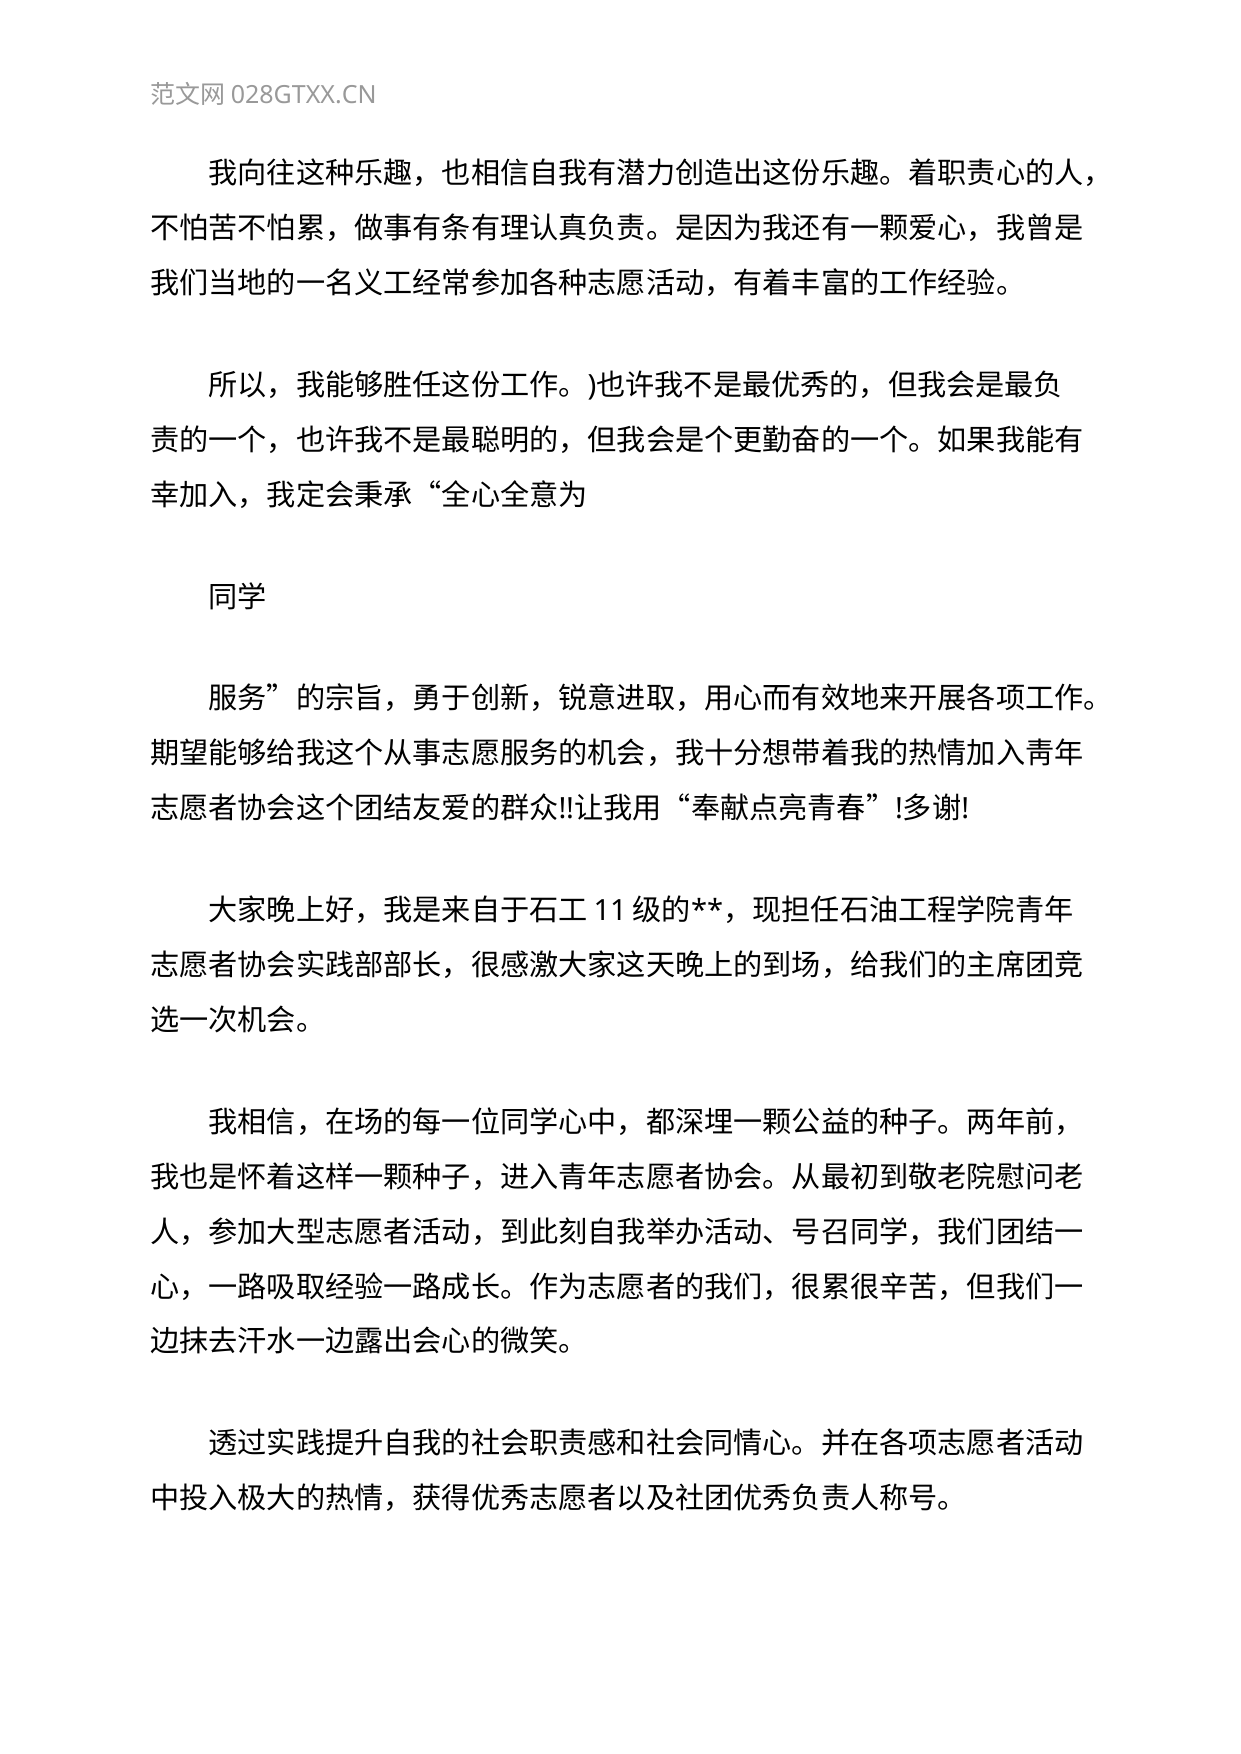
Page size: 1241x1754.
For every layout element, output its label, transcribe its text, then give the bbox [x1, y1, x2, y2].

text 透过实践提升自我的社会职责感和社会同情心。并在各项志愿者活动中投入极大的热情，获得优秀志愿者以及社团优秀负责人称号。 [150, 1420, 1090, 1517]
text 我相信，在场的每一位同学心中，都深埋一颗公益的种子。两年前，我也是怀着这样一颗种子，进入青年志愿者协会。从最初到敬老院慰问老人，参加大型志愿者活动，到此刻自我举办活动、号召同学，我们团结一心，一路吸取经验一路成长。作为志愿者的我们，很累很辛苦，但我们一边抹去汗水一边露出会心的微笑。 [150, 1098, 1090, 1360]
text 同学 [150, 573, 1090, 616]
text 我向往这种乐趣，也相信自我有潜力创造出这份乐趣。着职责心的人，不怕苦不怕累，做事有条有理认真负责。是因为我还有一颗爱心，我曾是我们当地的一名义工经常参加各种志愿活动，有着丰富的工作经验。 [150, 150, 1090, 302]
text 服务”的宗旨，勇于创新，锐意进取，用心而有效地来开展各项工作。期望能够给我这个从事志愿服务的机会，我十分想带着我的热情加入靑年志愿者协会这个团结友爱的群众!!让我用“奉献点亮青春”!多谢! [150, 675, 1090, 827]
text 大家晚上好，我是来自于石工11级的**，现担任石油工程学院青年志愿者协会实践部部长，很感激大家这天晚上的到场，给我们的主席团竞选一次机会。 [150, 887, 1090, 1039]
text 所以，我能够胜任这份工作。)也许我不是最优秀的，但我会是最负责的一个，也许我不是最聪明的，但我会是个更勤奋的一个。如果我能有幸加入，我定会秉承“全心全意为 [150, 362, 1090, 514]
